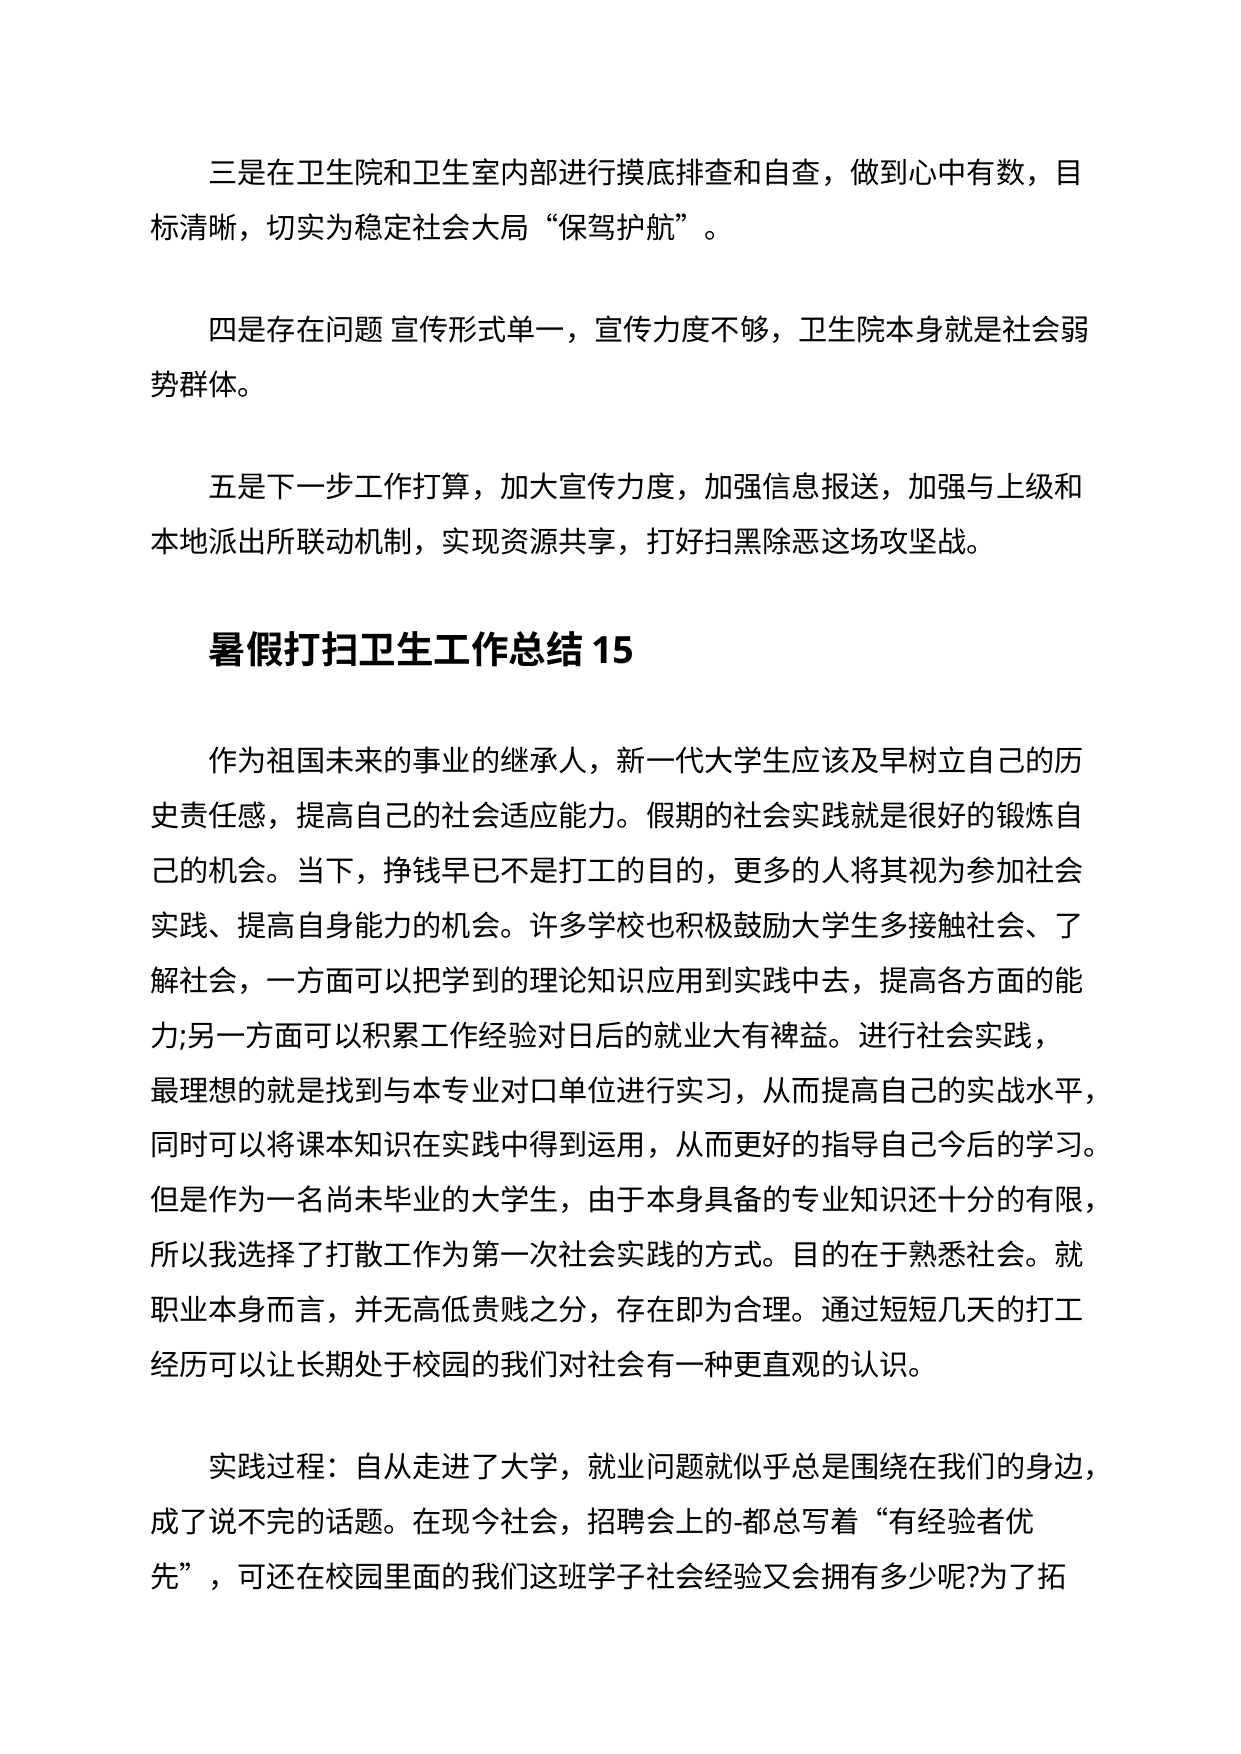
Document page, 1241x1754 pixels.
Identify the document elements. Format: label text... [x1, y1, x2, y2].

text 四是存在问题 宣传形式单一，宣传力度不够，卫生院本身就是社会弱势群体。 [150, 307, 1090, 404]
text 五是下一步工作打算，加大宣传力度，加强信息报送，加强与上级和本地派出所联动机制，实现资源共享，打好扫黑除恶这场攻坚战。 [150, 463, 1090, 561]
text 暑假打扫卫生工作总结15 [150, 620, 1090, 674]
text 三是在卫生院和卫生室内部进行摸底排查和自查，做到心中有数，目标清晰，切实为稳定社会大局“保驾护航”。 [150, 150, 1090, 247]
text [150, 1443, 1090, 1596]
text 作为祖国未来的事业的继承人，新一代大学生应该及早树立自己的历史责任感，提高自己的社会适应能力。假期的社会实践就是很好的锻炼自己的机会。当下，挣钱早已不是打工的目的，更多的人将其视为参加社会实践、提高自身能力的机会。许多学校也积极鼓励大学生多接触社会、了解社会，一方面可以把学到的理论知识应用到实践中去，提高各方面的能力;另一方面可以积累工作经验对日后的就业大有裨益。进行社会实践，最理想的就是找到与本专业对口单位进行实习，从而提高自己的实战水平，同时可以将课本知识在实践中得到运用，从而更好的指导自己今后的学习。但是作为一名尚未毕业的大学生，由于本身具备的专业知识还十分的有限，所以我选择了打散工作为第一次社会实践的方式。目的在于熟悉社会。就职业本身而言，并无高低贵贱之分，存在即为合理。通过短短几天的打工经历可以让长期处于校园的我们对社会有一种更直观的认识。 [150, 738, 1090, 1384]
